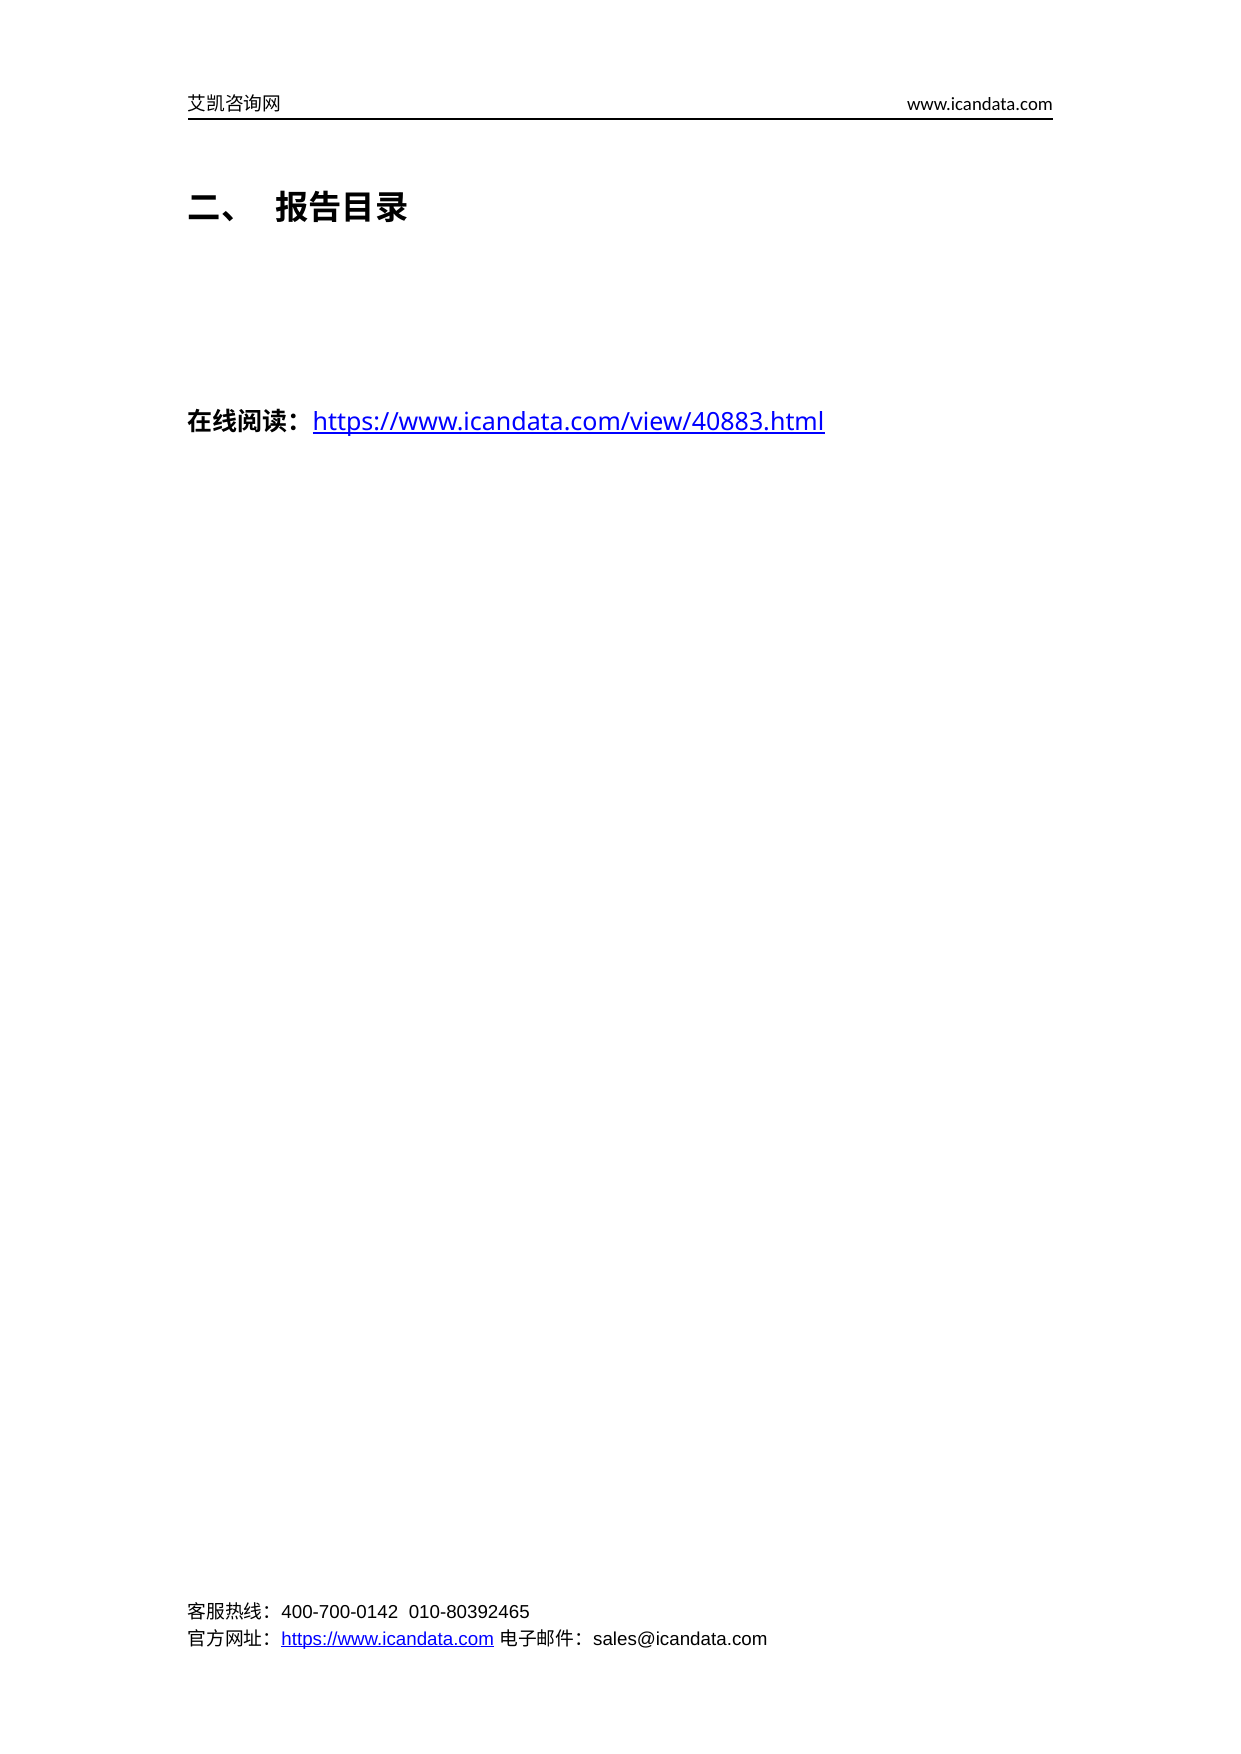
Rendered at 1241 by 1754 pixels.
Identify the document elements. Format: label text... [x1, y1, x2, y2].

text 在线阅读：https://www.icandata.com/view/40883.html [187, 387, 1053, 452]
subtitle 报告目录 [187, 172, 1053, 237]
